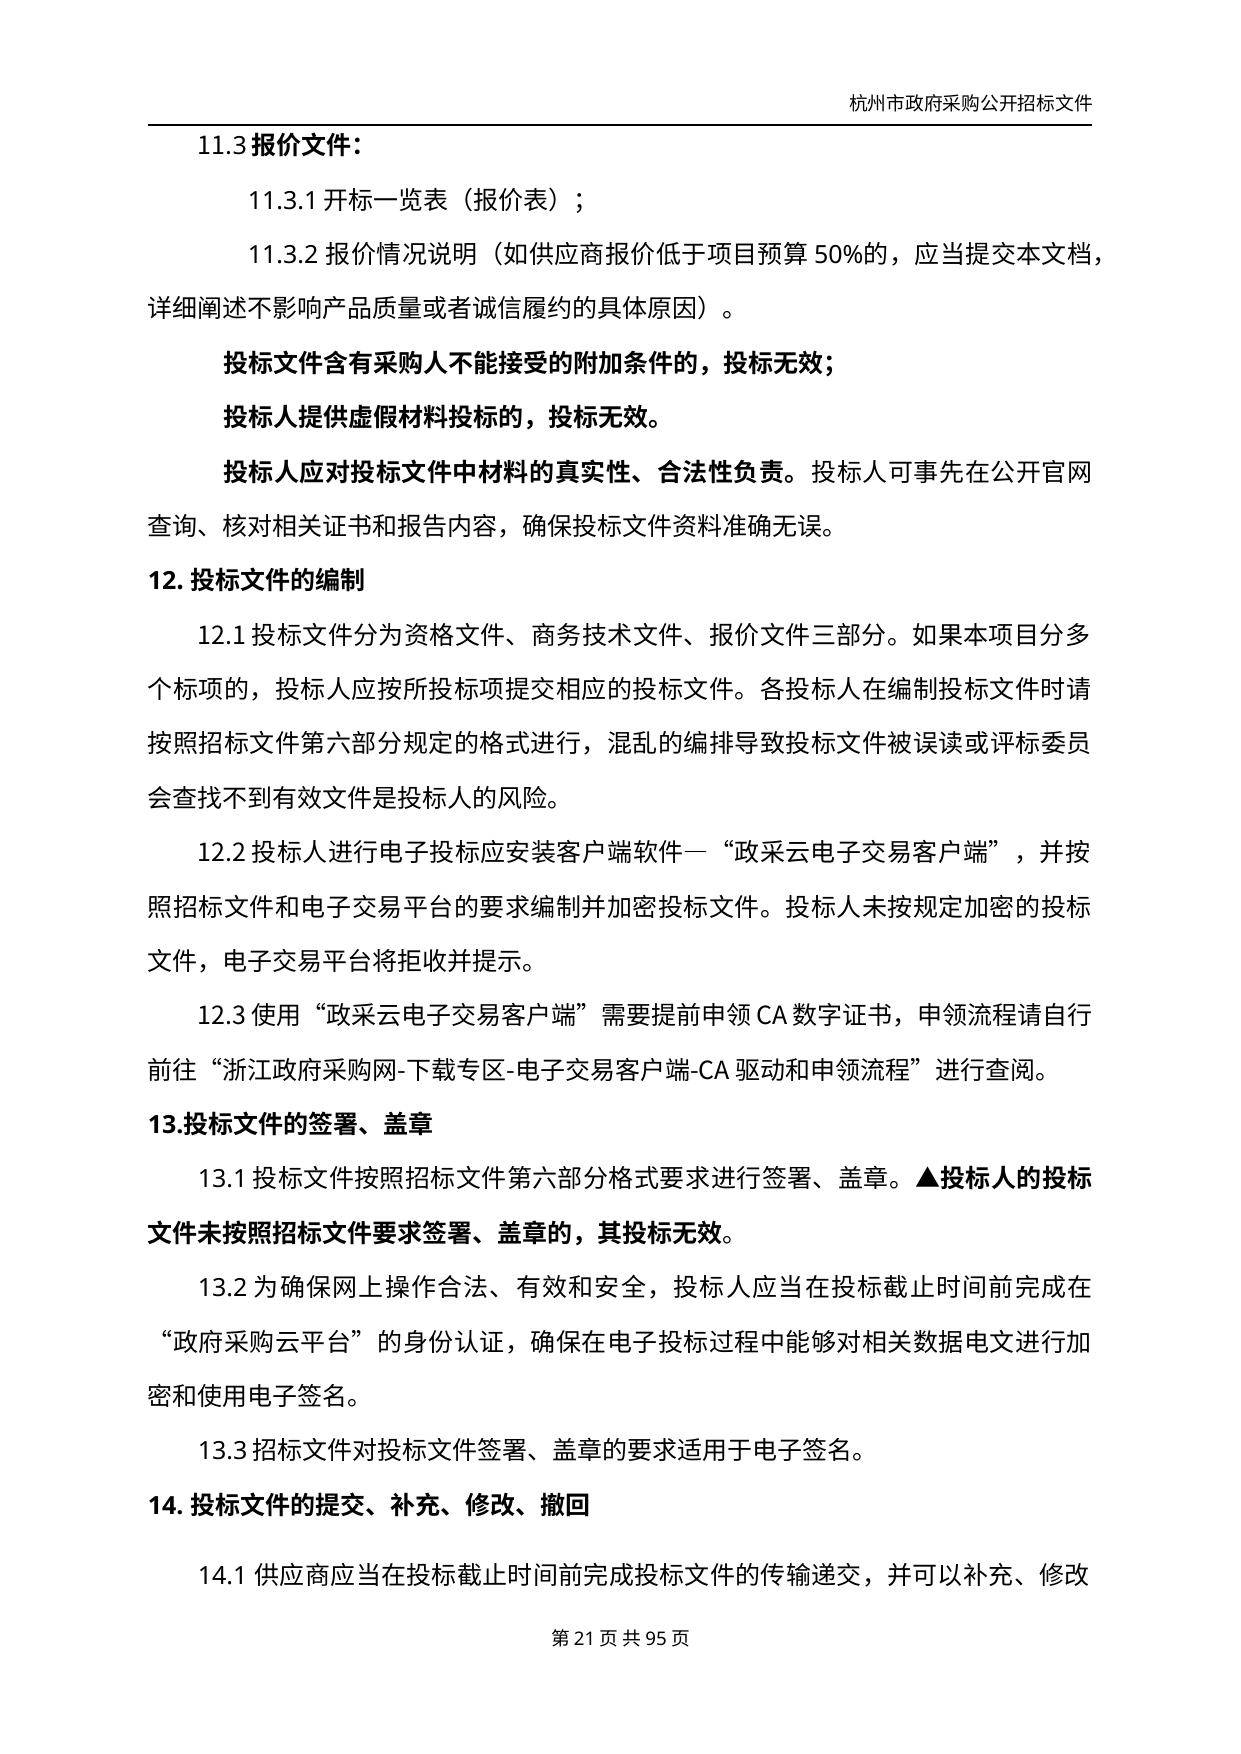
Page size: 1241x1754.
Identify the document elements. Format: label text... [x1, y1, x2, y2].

text 投标文件含有采购人不能接受的附加条件的，投标无效； [148, 343, 1092, 379]
text 11.3.2 报价情况说明（如供应商报价低于项目预算50%的，应当提交本文档，详细阐述不影响产品质量或者诚信履约的具体原因）。 [148, 234, 1092, 325]
text 投标人应对投标文件中材料的真实性、合法性负责。投标人可事先在公开官网查询、核对相关证书和报告内容，确保投标文件资料准确无误。 [148, 452, 1092, 543]
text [148, 1556, 1092, 1592]
text 12.3使用“政采云电子交易客户端”需要提前申领CA数字证书，申领流程请自行前往“浙江政府采购网-下载专区-电子交易客户端-CA驱动和申领流程”进行查阅。 [148, 996, 1092, 1086]
text 12. 投标文件的编制 [148, 561, 1092, 597]
text 投标人提供虚假材料投标的，投标无效。 [148, 398, 1092, 434]
text 13.投标文件的签署、盖章 [148, 1104, 1092, 1141]
text 12.1投标文件分为资格文件、商务技术文件、报价文件三部分。如果本项目分多个标项的，投标人应按所投标项提交相应的投标文件。各投标人在编制投标文件时请按照招标文件第六部分规定的格式进行，混乱的编排导致投标文件被误读或评标委员会查找不到有效文件是投标人的风险。 [148, 615, 1092, 814]
text 12.2投标人进行电子投标应安装客户端软件—“政采云电子交易客户端”，并按照招标文件和电子交易平台的要求编制并加密投标文件。投标人未按规定加密的投标文件，电子交易平台将拒收并提示。 [148, 833, 1092, 978]
text 11.3.1开标一览表（报价表）； [148, 180, 1092, 216]
text 13.3招标文件对投标文件签署、盖章的要求适用于电子签名。 [148, 1431, 1092, 1467]
text 13.2为确保网上操作合法、有效和安全，投标人应当在投标截止时间前完成在“政府采购云平台”的身份认证，确保在电子投标过程中能够对相关数据电文进行加密和使用电子签名。 [148, 1268, 1092, 1413]
text 11.3报价文件： [148, 126, 1092, 162]
text 14. 投标文件的提交、补充、修改、撤回 [148, 1485, 1092, 1521]
text 13.1投标文件按照招标文件第六部分格式要求进行签署、盖章。▲投标人的投标文件未按照招标文件要求签署、盖章的，其投标无效。 [148, 1159, 1092, 1249]
